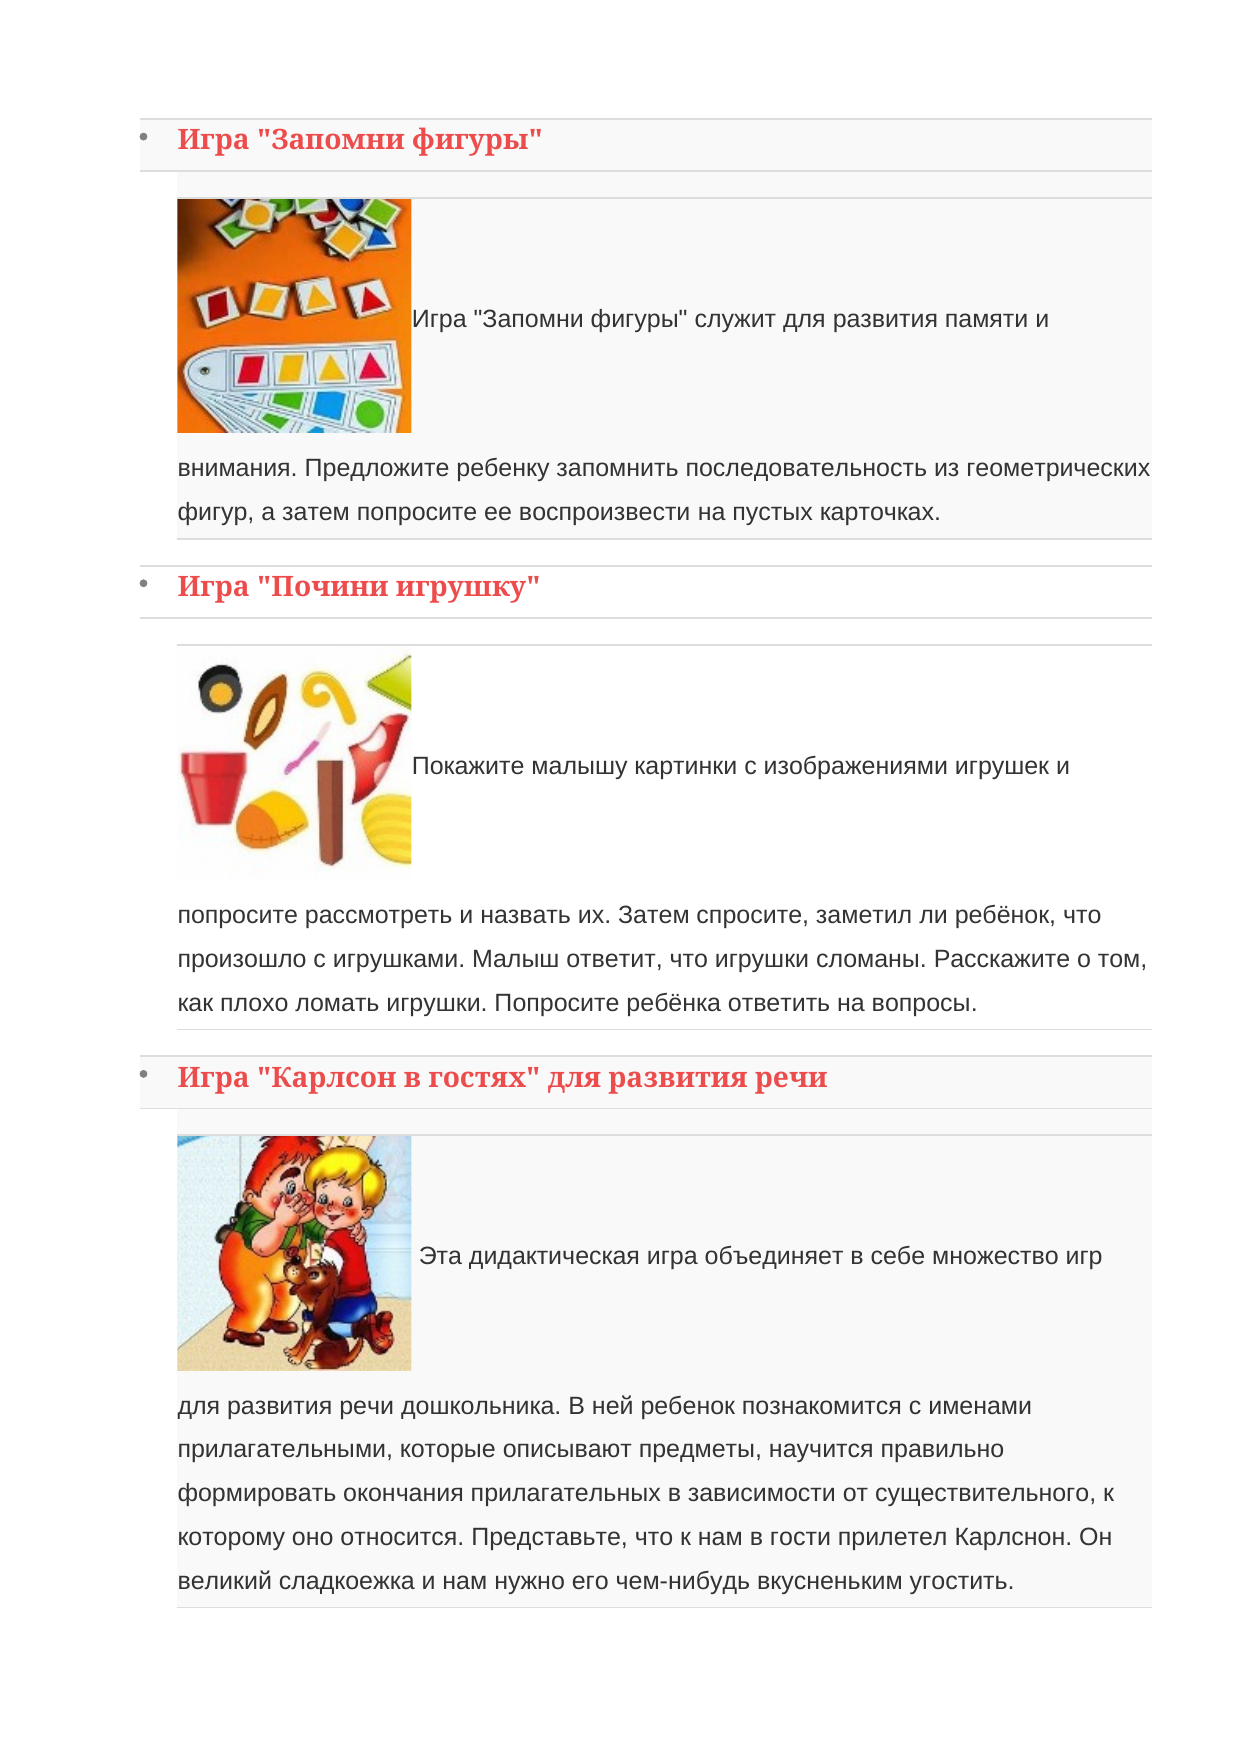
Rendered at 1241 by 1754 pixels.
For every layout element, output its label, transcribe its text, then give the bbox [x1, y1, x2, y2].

text Эта дидактическая игра объединяет в себе множество игр для развития речи дошкольника. В ней ребенок познакомится с именами прилагательными, которые описывают предметы, научится правильно формировать окончания прилагательных в зависимости от существительного, к которому оно относится. Представьте, что к нам в гости прилетел Карлснон. Он великий сладкоежка и нам нужно его чем-нибудь вкусненьким угостить. [177, 1136, 1152, 1607]
picture [177, 199, 412, 433]
list Игра "Запомни фигуры" [140, 120, 1152, 170]
picture [177, 1136, 412, 1371]
list Игра "Почини игрушку" [140, 567, 1152, 617]
list Игра "Карлсон в гостях" для развития речи [140, 1057, 1152, 1108]
picture [177, 646, 412, 880]
text Игра "Запомни фигуры" служит для развития памяти и внимания. Предложите ребенку запомнить последовательность из геометрических фигур, а затем попросите ее воспроизвести на пустых карточках. [177, 199, 1152, 538]
text Покажите малышу картинки с изображениями игрушек и попросите рассмотреть и назвать их. Затем спросите, заметил ли ребёнок, что произошло с игрушками. Малыш ответит, что игрушки сломаны. Расскажите о том, как плохо ломать игрушки. Попросите ребёнка ответить на вопросы. [177, 646, 1152, 1029]
